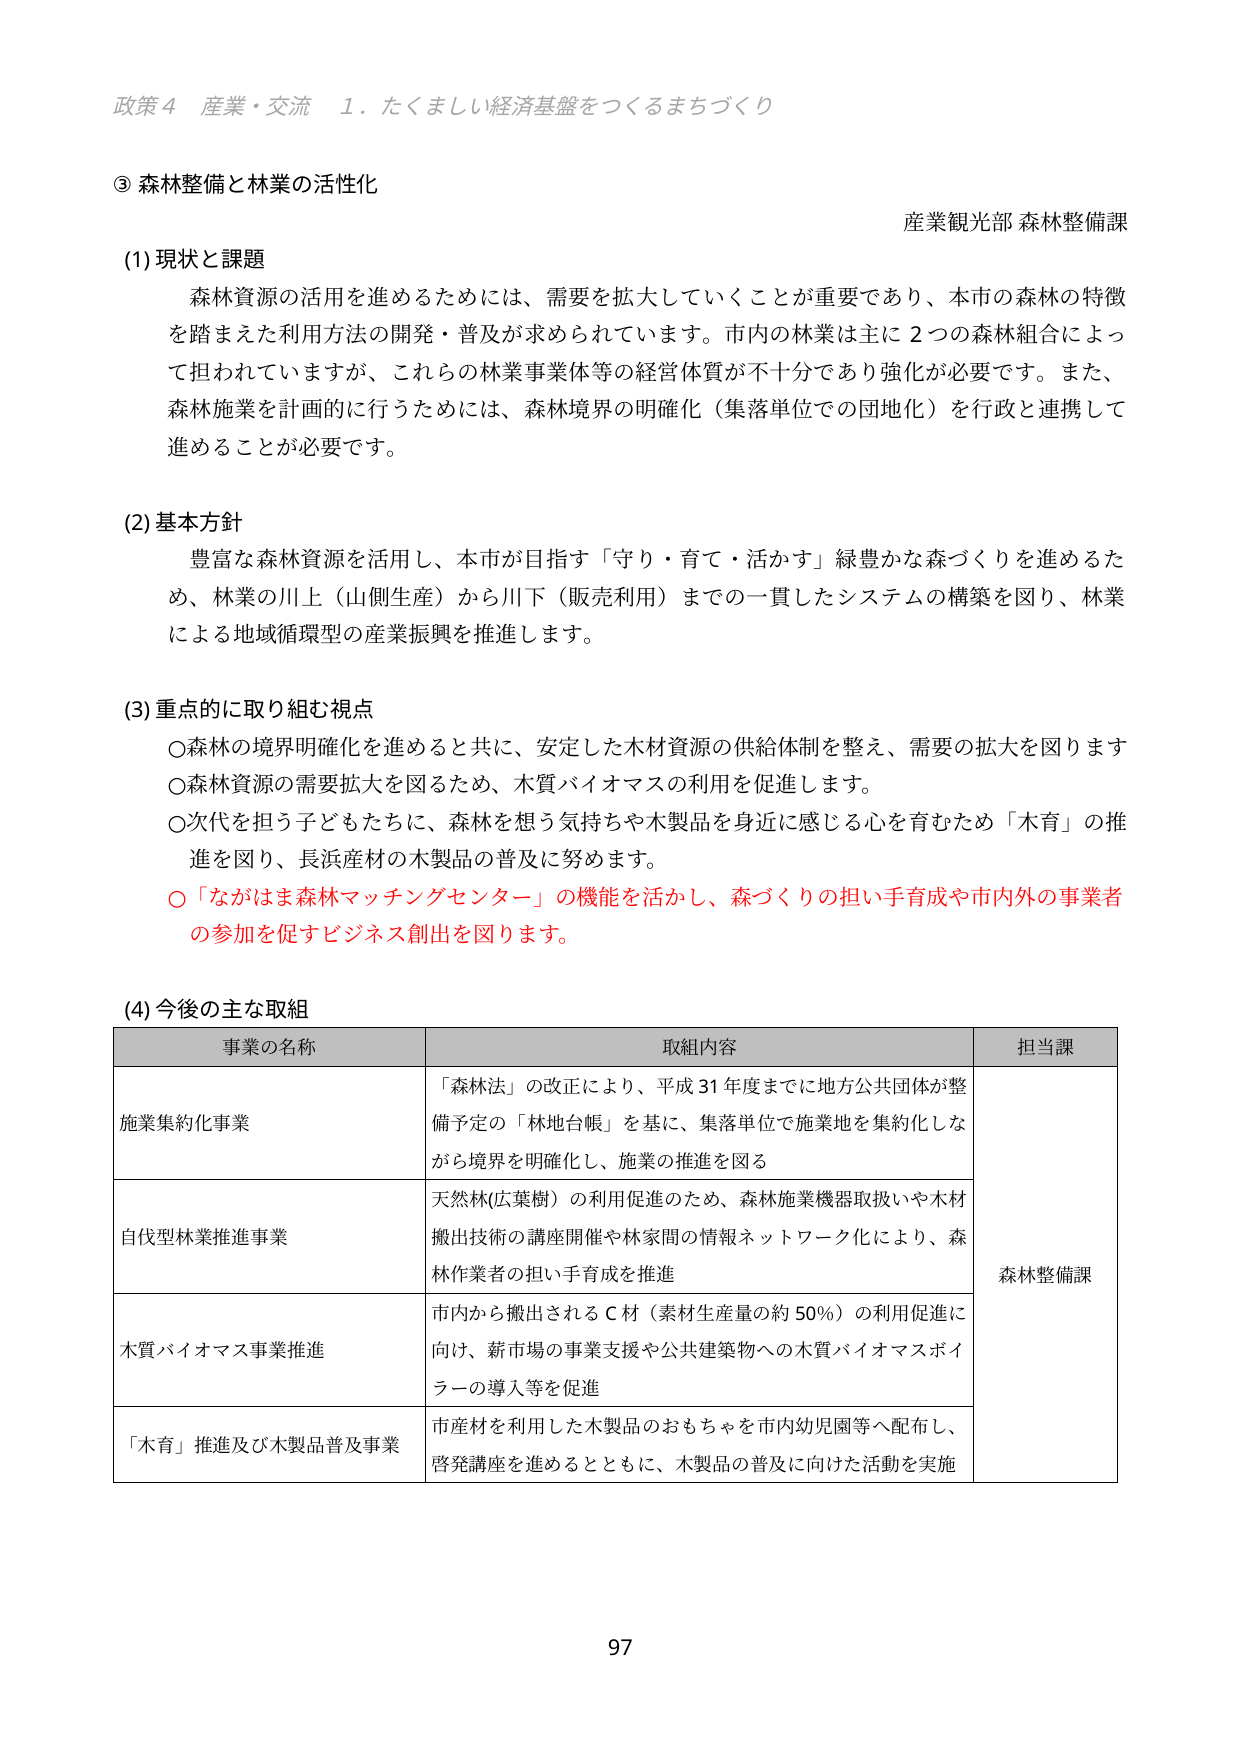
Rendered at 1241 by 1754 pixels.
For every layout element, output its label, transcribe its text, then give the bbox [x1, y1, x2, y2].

subtitle 森林整備と林業の活性化 [112, 164, 1128, 202]
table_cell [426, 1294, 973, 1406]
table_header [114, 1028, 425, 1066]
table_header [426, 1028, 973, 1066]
text ○森林の境界明確化を進めると共に、安定した木材資源の供給体制を整え、需要の拡大を図ります。 [167, 727, 1128, 764]
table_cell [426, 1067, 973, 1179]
text 森林資源の活用を進めるためには、需要を拡大していくことが重要であり、本市の森林の特徴を踏まえた利用方法の開発・普及が求められています。市内の林業は主に2つの森林組合によって担われていますが、これらの林業事業体等の経営体質が不十分であり強化が必要です。また、森林施業を計画的に行うためには、森林境界の明確化（集落単位での団地化）を行政と連携して進めることが必要です。 [167, 277, 1128, 464]
subtitle 現状と課題 [124, 239, 1128, 277]
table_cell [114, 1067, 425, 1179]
subtitle 基本方針 [124, 502, 1128, 539]
text ○次代を担う子どもたちに、森林を想う気持ちや木製品を身近に感じる心を育むため「木育」の推進を図り、長浜産材の木製品の普及に努めます。 [167, 802, 1128, 877]
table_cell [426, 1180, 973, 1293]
text 豊富な森林資源を活用し、本市が目指す「守り・育て・活かす」緑豊かな森づくりを進めるため、林業の川上（山側生産）から川下（販売利用）までの一貫したシステムの構築を図り、林業による地域循環型の産業振興を推進します。 [167, 539, 1128, 652]
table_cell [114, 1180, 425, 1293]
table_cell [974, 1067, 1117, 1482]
text ○森林資源の需要拡大を図るため、木質バイオマスの利用を促進します。 [167, 764, 1128, 802]
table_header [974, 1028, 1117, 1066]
text 産業観光部 森林整備課 [112, 202, 1128, 239]
subtitle 重点的に取り組む視点 [124, 689, 1128, 727]
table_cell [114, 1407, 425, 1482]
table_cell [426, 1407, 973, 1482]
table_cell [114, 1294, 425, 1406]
text ○「ながはま森林マッチングセンター」の機能を活かし、森づくりの担い手育成や市内外の事業者の参加を促すビジネス創出を図ります。 [167, 877, 1128, 952]
subtitle 今後の主な取組 [124, 989, 1128, 1027]
